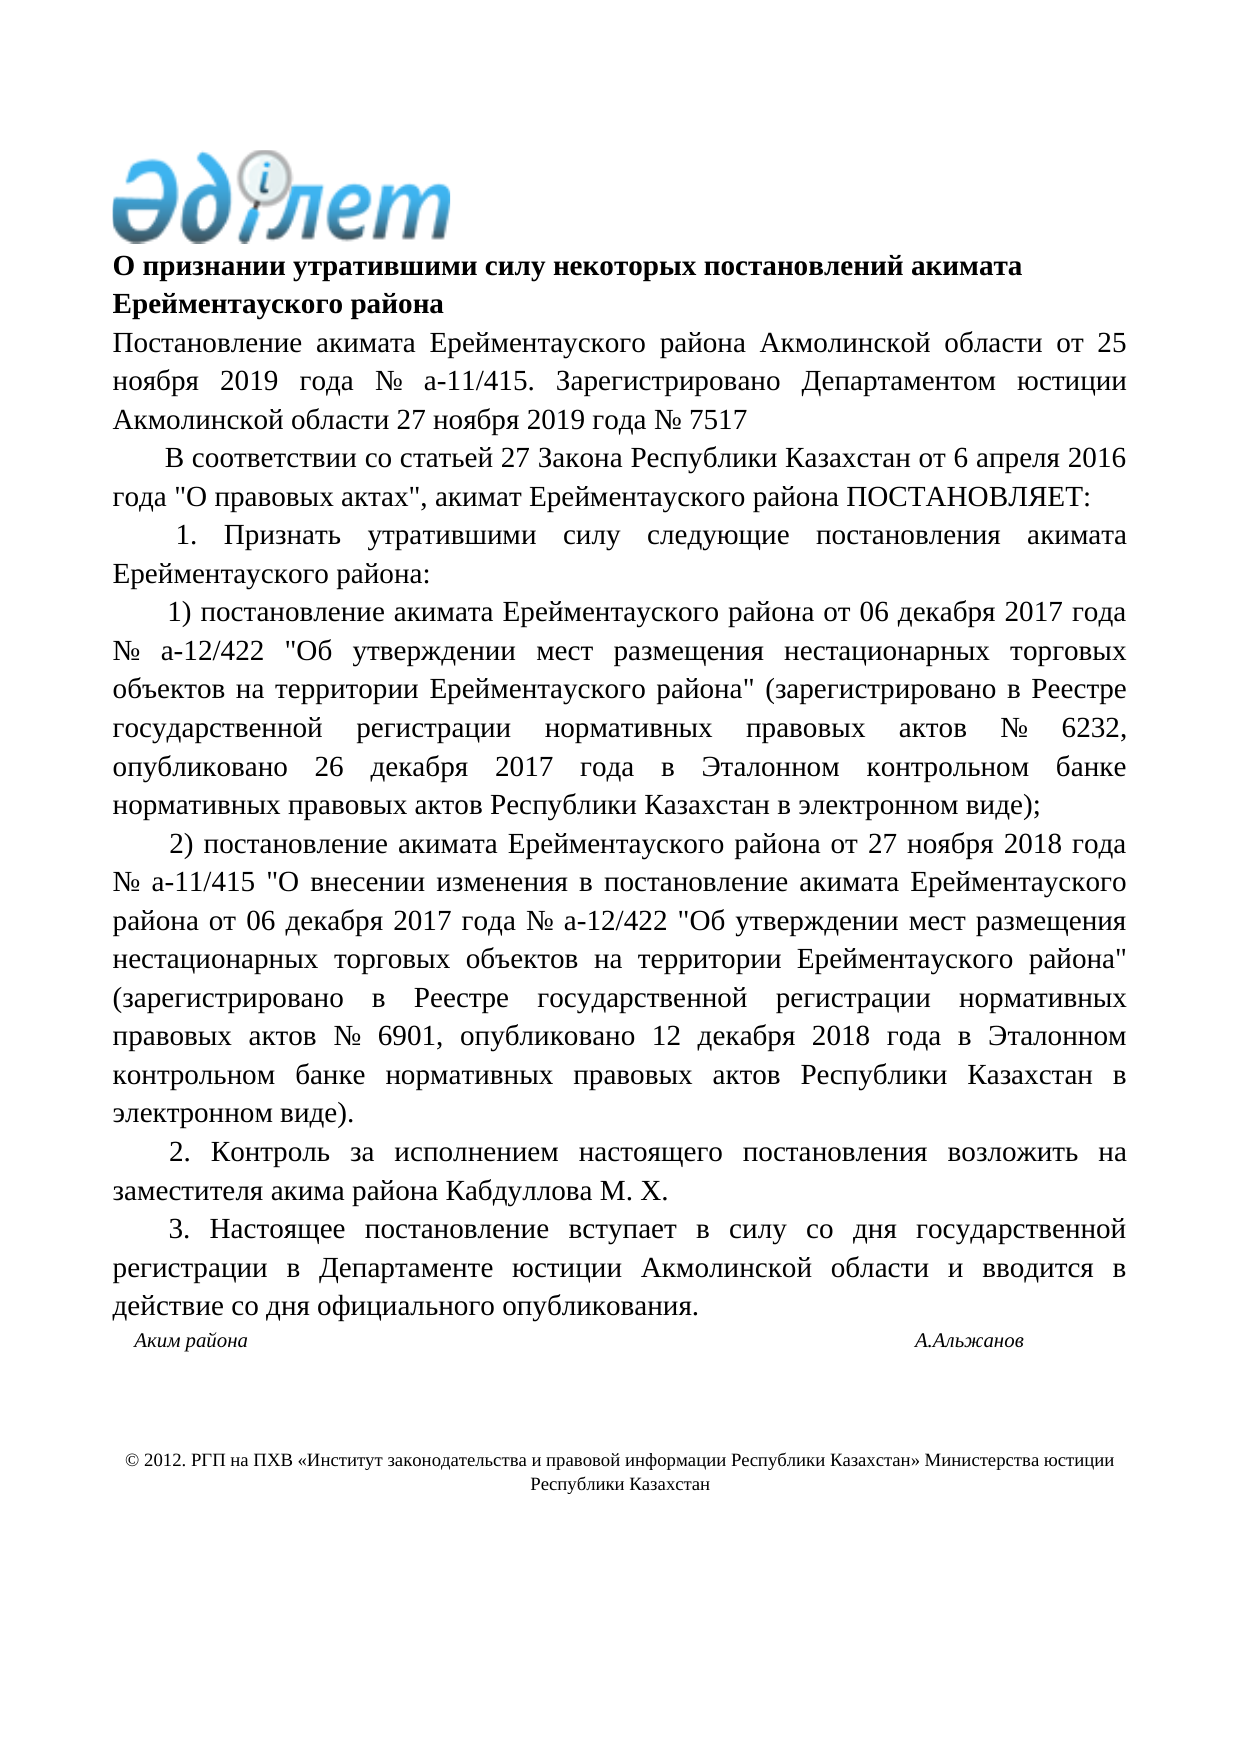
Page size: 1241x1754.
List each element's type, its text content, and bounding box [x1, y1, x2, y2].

text © 2012. РГП на ПХВ «Институт законодательства и правовой информации Республики Казахстан» Министерства юстиции Республики Казахстан [112, 1448, 1128, 1495]
text 1) постановление акимата Ерейментауского района от 06 декабря 2017 года № а-12/422 "Об утверждении мест размещения нестационарных торговых объектов на территории Ерейментауского района" (зарегистрировано в Реестре государственной регистрации нормативных правовых актов № 6232, опубликовано 26 декабря 2017 года в Эталонном контрольном банке нормативных правовых актов Республики Казахстан в электронном виде); [112, 594, 1128, 821]
text 3. Настоящее постановление вступает в силу со дня государственной регистрации в Департаменте юстиции Акмолинской области и вводится в действие со дня официального опубликования. [112, 1211, 1128, 1322]
table_header А.Альжанов [913, 1327, 1240, 1358]
text О признании утратившими силу некоторых постановлений акимата Ерейментауского района [112, 248, 1128, 320]
text Постановление акимата Ерейментауского района Акмолинской области от 25 ноября 2019 года № а-11/415. Зарегистрировано Департаментом юстиции Акмолинской области 27 ноября 2019 года № 7517 [112, 325, 1128, 435]
text В соответствии со статьей 27 Закона Республики Казахстан от 6 апреля 2016 года "О правовых актах", акимат Ерейментауского района ПОСТАНОВЛЯЕТ: [112, 440, 1128, 512]
text 2. Контроль за исполнением настоящего постановления возложить на заместителя акима района Кабдуллова М. Х. [112, 1134, 1128, 1206]
picture [112, 150, 451, 244]
table_header Аким района [101, 1327, 913, 1358]
text 2) постановление акимата Ерейментауского района от 27 ноября 2018 года № а-11/415 "О внесении изменения в постановление акимата Ерейментауского района от 06 декабря 2017 года № а-12/422 "Об утверждении мест размещения нестационарных торговых объектов на территории Ерейментауского района" (зарегистрировано в Реестре государственной регистрации нормативных правовых актов № 6901, опубликовано 12 декабря 2018 года в Эталонном контрольном банке нормативных правовых актов Республики Казахстан в электронном виде). [112, 826, 1128, 1129]
text 1. Признать утратившими силу следующие постановления акимата Ерейментауского района: [112, 517, 1128, 589]
